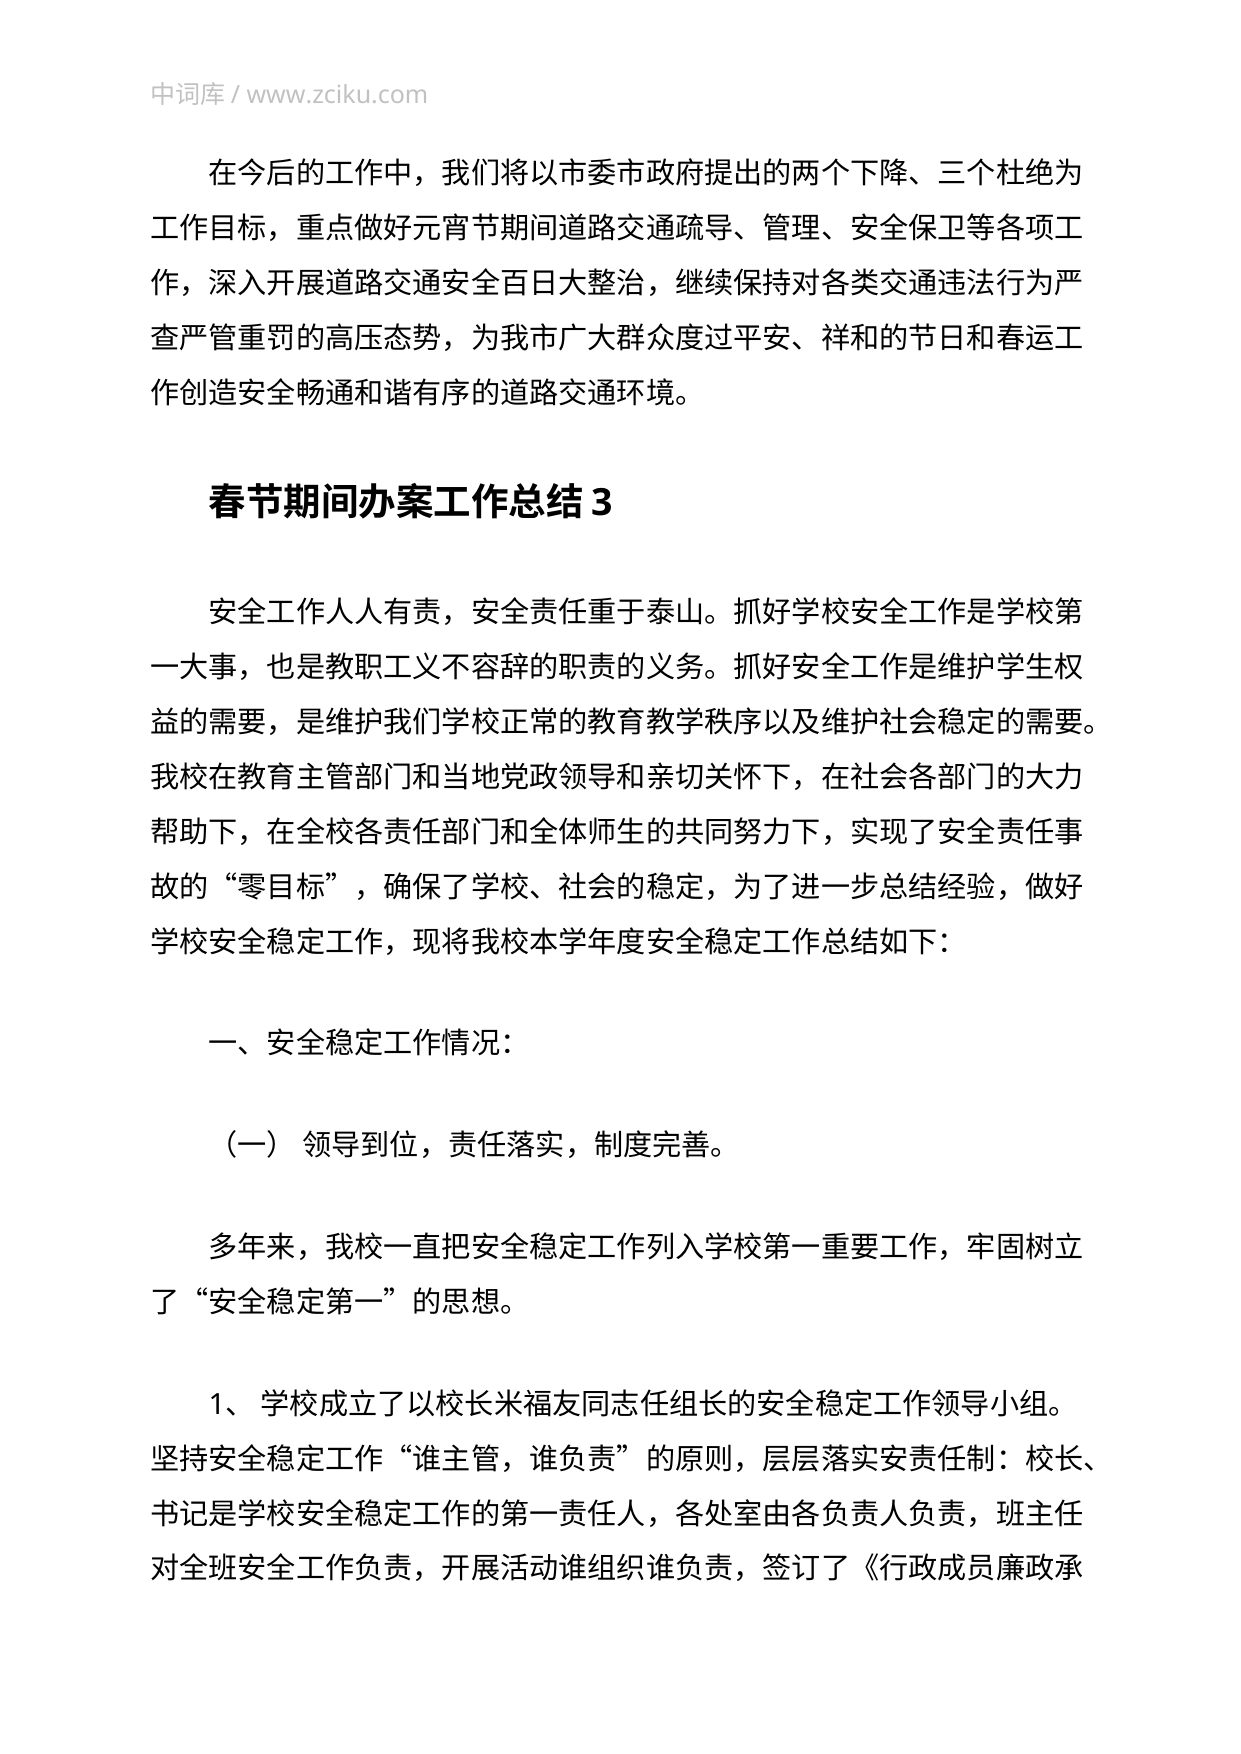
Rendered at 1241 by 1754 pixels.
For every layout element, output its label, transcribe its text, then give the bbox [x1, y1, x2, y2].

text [150, 1380, 1090, 1587]
text 多年来，我校一直把安全稳定工作列入学校第一重要工作，牢固树立了“安全稳定第一”的思想。 [150, 1224, 1090, 1321]
text 一、安全稳定工作情况： [150, 1020, 1090, 1062]
text （一） 领导到位，责任落实，制度完善。 [150, 1122, 1090, 1164]
text 在今后的工作中，我们将以市委市政府提出的两个下降、三个杜绝为工作目标，重点做好元宵节期间道路交通疏导、管理、安全保卫等各项工作，深入开展道路交通安全百日大整治，继续保持对各类交通违法行为严查严管重罚的高压态势，为我市广大群众度过平安、祥和的节日和春运工作创造安全畅通和谐有序的道路交通环境。 [150, 150, 1090, 412]
text 安全工作人人有责，安全责任重于泰山。抓好学校安全工作是学校第一大事，也是教职工义不容辞的职责的义务。抓好安全工作是维护学生权益的需要，是维护我们学校正常的教育教学秩序以及维护社会稳定的需要。我校在教育主管部门和当地党政领导和亲切关怀下，在社会各部门的大力帮助下，在全校各责任部门和全体师生的共同努力下，实现了安全责任事故的“零目标”，确保了学校、社会的稳定，为了进一步总结经验，做好学校安全稳定工作，现将我校本学年度安全稳定工作总结如下： [150, 589, 1090, 961]
text 春节期间办案工作总结3 [150, 471, 1090, 526]
